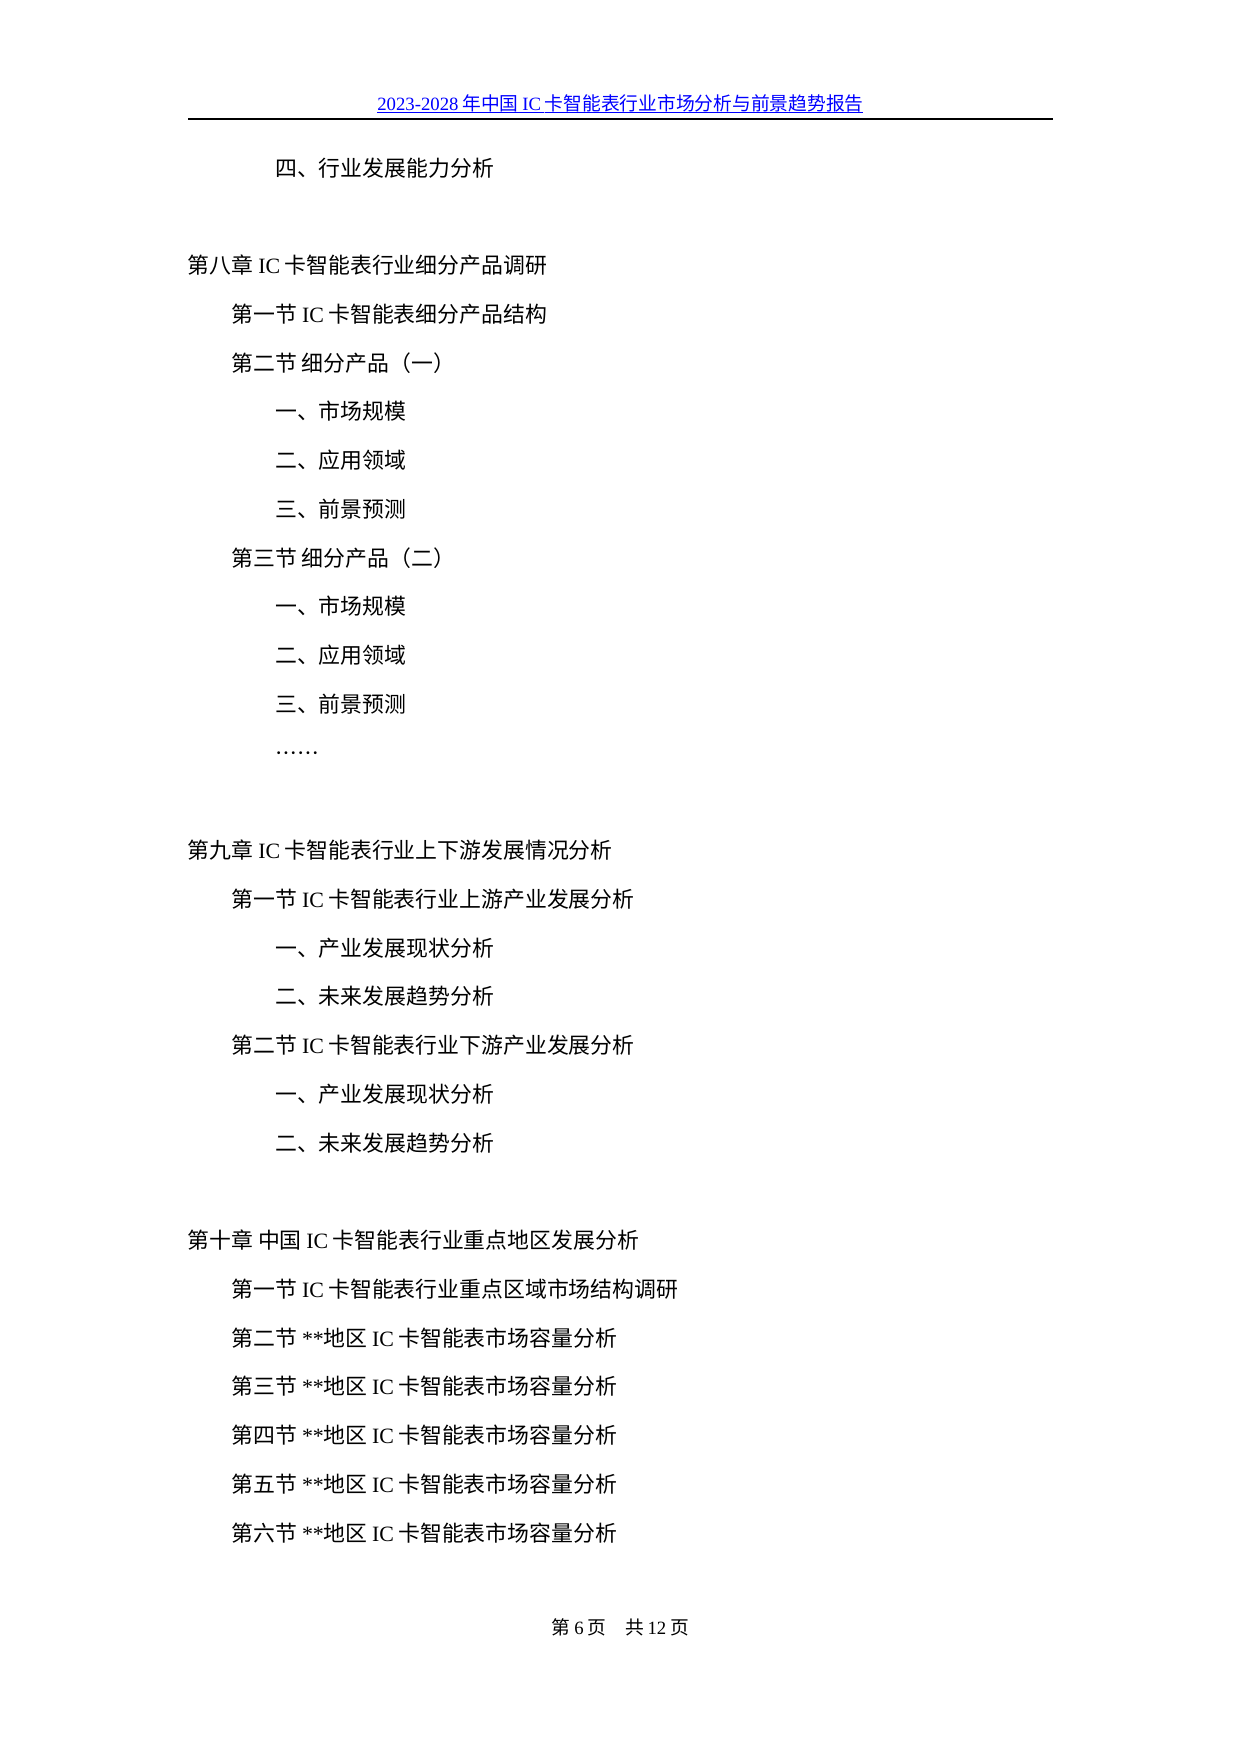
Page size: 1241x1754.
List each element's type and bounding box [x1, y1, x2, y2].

text [187, 150, 1053, 1548]
